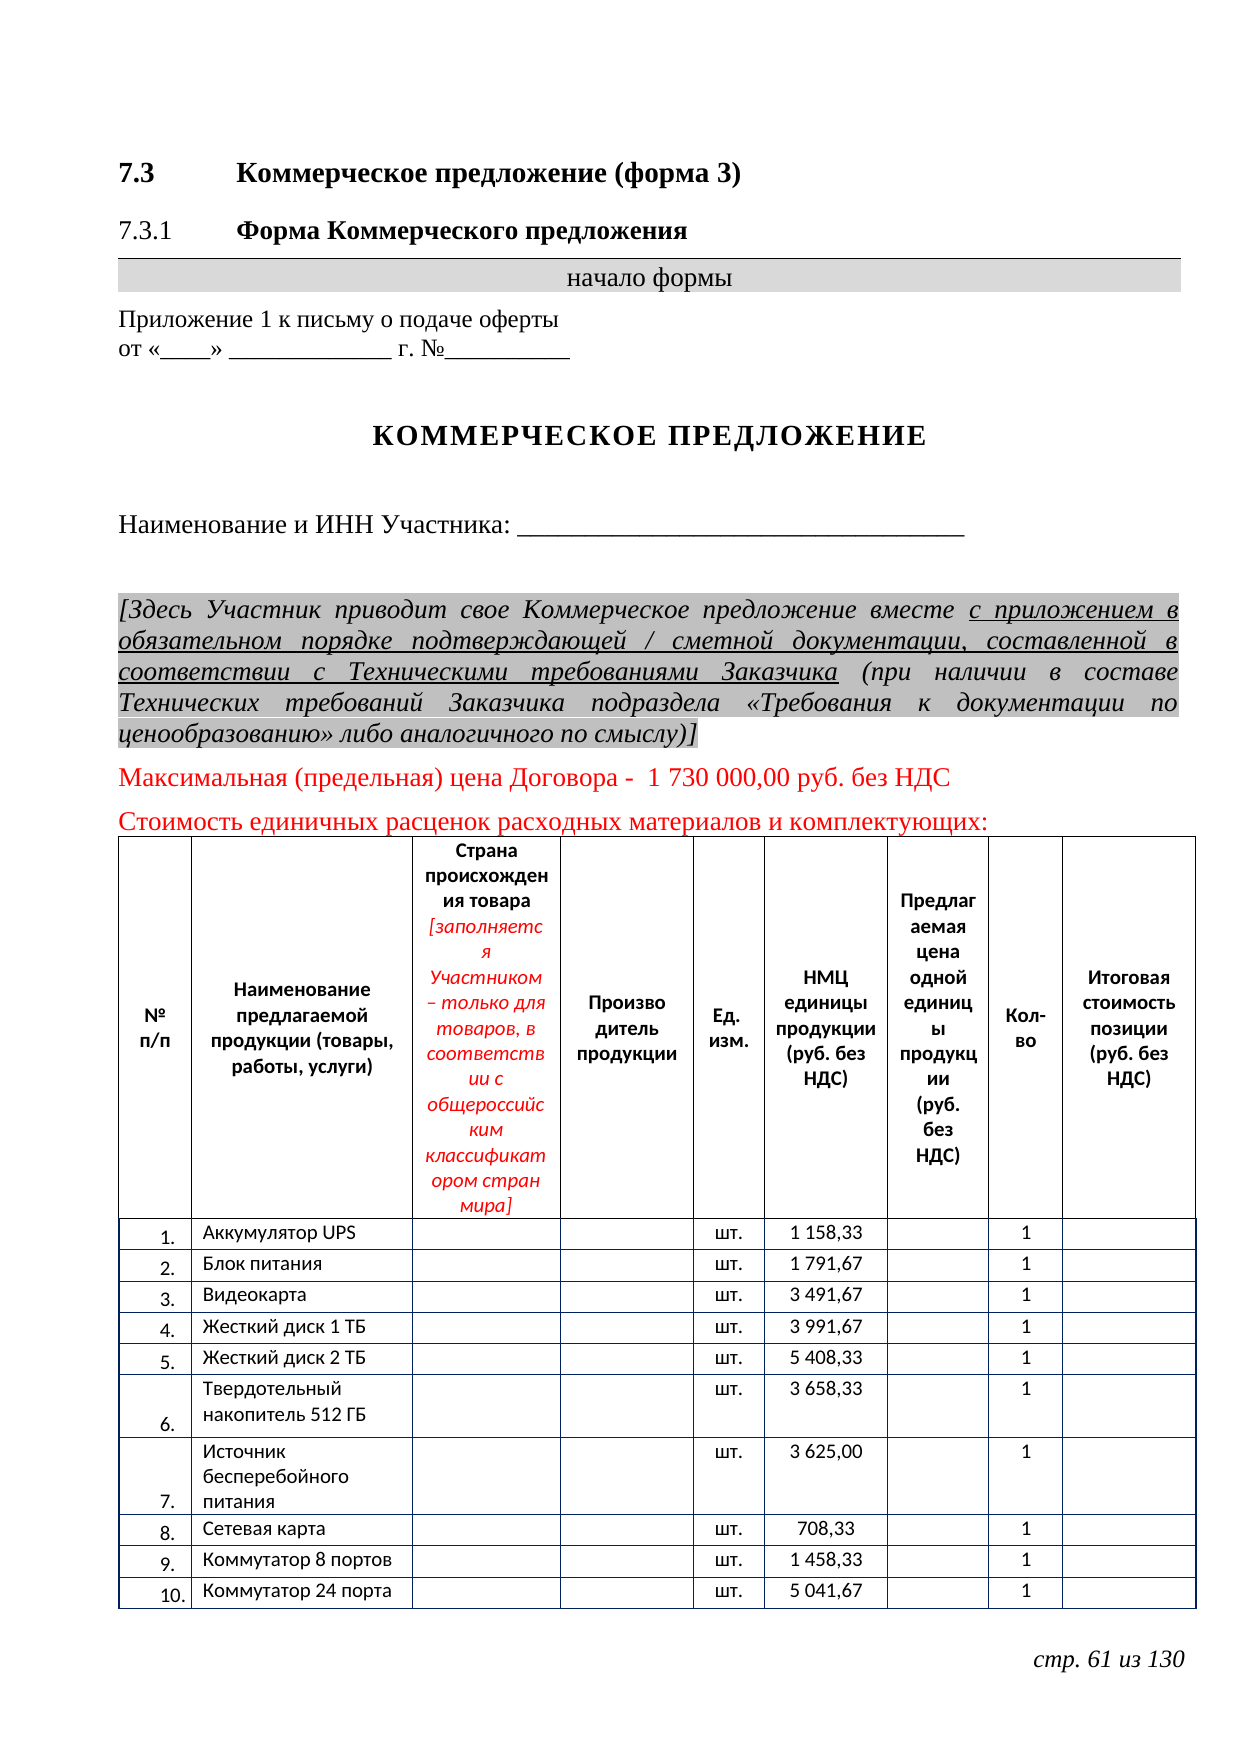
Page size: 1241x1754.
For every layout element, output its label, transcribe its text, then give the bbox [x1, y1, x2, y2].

table_cell [1063, 1515, 1195, 1545]
table_cell [120, 1250, 191, 1281]
table_cell Сетевая карта [192, 1515, 412, 1545]
table_cell [120, 1546, 191, 1577]
text Максимальная (предельная) цена Договора - 1 730 000,00 руб. без НДС [118, 761, 1181, 792]
subtitle Коммерческое предложение (форма 3) [118, 156, 1181, 189]
table_cell [561, 1375, 693, 1437]
table_cell [120, 1282, 191, 1312]
table_cell шт. [694, 1515, 764, 1545]
table_cell [120, 1375, 191, 1437]
table_cell 1 458,33 [765, 1546, 887, 1577]
table_header Предлагаемая цена одной единицы продукции (руб. без НДС) [888, 837, 988, 1218]
table_cell шт. [694, 1578, 764, 1608]
table_header Итоговая стоимость позиции (руб. без НДС) [1063, 837, 1195, 1218]
table_header Произво дитель продукции [561, 837, 693, 1218]
table_cell Источник бесперебойного питания [192, 1438, 412, 1514]
table_header Кол-во [989, 837, 1062, 1218]
table_cell [561, 1344, 693, 1374]
table_cell Видеокарта [192, 1282, 412, 1312]
table_cell [1063, 1250, 1195, 1281]
table_cell [413, 1546, 560, 1577]
table_cell [1063, 1578, 1195, 1608]
table_cell Твердотельный накопитель 512 ГБ [192, 1375, 412, 1437]
table_header Страна происхождения товара [заполняется Участником – только для товаров, в соответствии с общероссийским классификатором стран мира] [413, 837, 560, 1218]
table_cell [413, 1438, 560, 1514]
table_cell [1063, 1546, 1195, 1577]
table_cell [120, 1313, 191, 1343]
table_cell [561, 1515, 693, 1545]
table_cell [413, 1344, 560, 1374]
table_cell [561, 1438, 693, 1514]
table_cell 3 491,67 [765, 1282, 887, 1312]
text Стоимость единичных расценок расходных материалов и комплектующих: [118, 805, 1181, 836]
table_cell [561, 1546, 693, 1577]
table_cell [561, 1578, 693, 1608]
table_cell [888, 1438, 988, 1514]
table_cell шт. [694, 1546, 764, 1577]
table_cell [120, 1344, 191, 1374]
table_cell [413, 1515, 560, 1545]
text [Здесь Участник приводит свое Коммерческое предложение вместе с приложением в обязательном порядке подтверждающей / сметной документации, составленной в соответствии с Техническими требованиями Заказчика (при наличии в составе Технических требований Заказчика подраздела «Требования к документации по ценообразованию» либо аналогичного по смыслу)] [118, 593, 1181, 748]
table_cell [888, 1375, 988, 1437]
table_cell Аккумулятор UPS [192, 1219, 412, 1249]
table_cell 3 991,67 [765, 1313, 887, 1343]
table_cell Жесткий диск 2 ТБ [192, 1344, 412, 1374]
table_cell шт. [694, 1250, 764, 1281]
table_header НМЦ единицы продукции (руб. без НДС) [765, 837, 887, 1218]
table_cell [561, 1282, 693, 1312]
table_cell [1063, 1313, 1195, 1343]
text Коммерческое предложение [118, 418, 1181, 452]
table_cell 1 [989, 1515, 1062, 1545]
table_header № п/п [119, 837, 191, 1218]
table_cell [888, 1578, 988, 1608]
table_cell [120, 1578, 191, 1608]
table_cell Жесткий диск 1 ТБ [192, 1313, 412, 1343]
table_cell [413, 1250, 560, 1281]
table_cell 1 [989, 1219, 1062, 1249]
table_cell 1 [989, 1282, 1062, 1312]
table_cell 1 [989, 1546, 1062, 1577]
table_cell [413, 1375, 560, 1437]
table_cell [120, 1438, 191, 1514]
table_cell 3 658,33 [765, 1375, 887, 1437]
table_cell [120, 1219, 191, 1249]
table_cell [413, 1282, 560, 1312]
table_cell [888, 1546, 988, 1577]
table_cell 3 625,00 [765, 1438, 887, 1514]
table_cell [413, 1313, 560, 1343]
table_cell [1063, 1219, 1195, 1249]
table_cell [1063, 1282, 1195, 1312]
table_cell 1 791,67 [765, 1250, 887, 1281]
table_header Наименование предлагаемой продукции (товары, работы, услуги) [192, 837, 412, 1218]
table_cell [1063, 1438, 1195, 1514]
table_cell шт. [694, 1375, 764, 1437]
text Приложение 1 к письму о подаче оферты от «____» _____________ г. №__________ [118, 304, 1181, 362]
table_cell [888, 1515, 988, 1545]
table_cell [1063, 1375, 1195, 1437]
table_cell Блок питания [192, 1250, 412, 1281]
table_cell [888, 1313, 988, 1343]
table_cell 5 408,33 [765, 1344, 887, 1374]
table_cell шт. [694, 1219, 764, 1249]
table_cell 1 [989, 1375, 1062, 1437]
table_cell шт. [694, 1282, 764, 1312]
table_header Ед. изм. [694, 837, 764, 1218]
table_cell Коммутатор 8 портов [192, 1546, 412, 1577]
text Форма Коммерческого предложения [118, 214, 1181, 245]
table_cell [561, 1250, 693, 1281]
table_cell [120, 1515, 191, 1545]
text Наименование и ИНН Участника: _________________________________ [118, 508, 1181, 539]
table_cell Коммутатор 24 порта [192, 1578, 412, 1608]
table_cell 5 041,67 [765, 1578, 887, 1608]
table_cell 1 [989, 1250, 1062, 1281]
table_cell [888, 1250, 988, 1281]
table_cell 1 [989, 1344, 1062, 1374]
table_cell 1 [989, 1578, 1062, 1608]
table_cell [561, 1313, 693, 1343]
table_cell [1063, 1344, 1195, 1374]
table_cell шт. [694, 1344, 764, 1374]
table_cell [561, 1219, 693, 1249]
table_cell [888, 1344, 988, 1374]
table_cell 1 [989, 1313, 1062, 1343]
table_cell 1 [989, 1438, 1062, 1514]
table_cell 708,33 [765, 1515, 887, 1545]
table_cell [888, 1282, 988, 1312]
text начало формы [118, 259, 1181, 292]
table_cell 1 158,33 [765, 1219, 887, 1249]
table_cell [413, 1219, 560, 1249]
table_cell шт. [694, 1313, 764, 1343]
table_cell [413, 1578, 560, 1608]
table_cell [888, 1219, 988, 1249]
table_cell шт. [694, 1438, 764, 1514]
